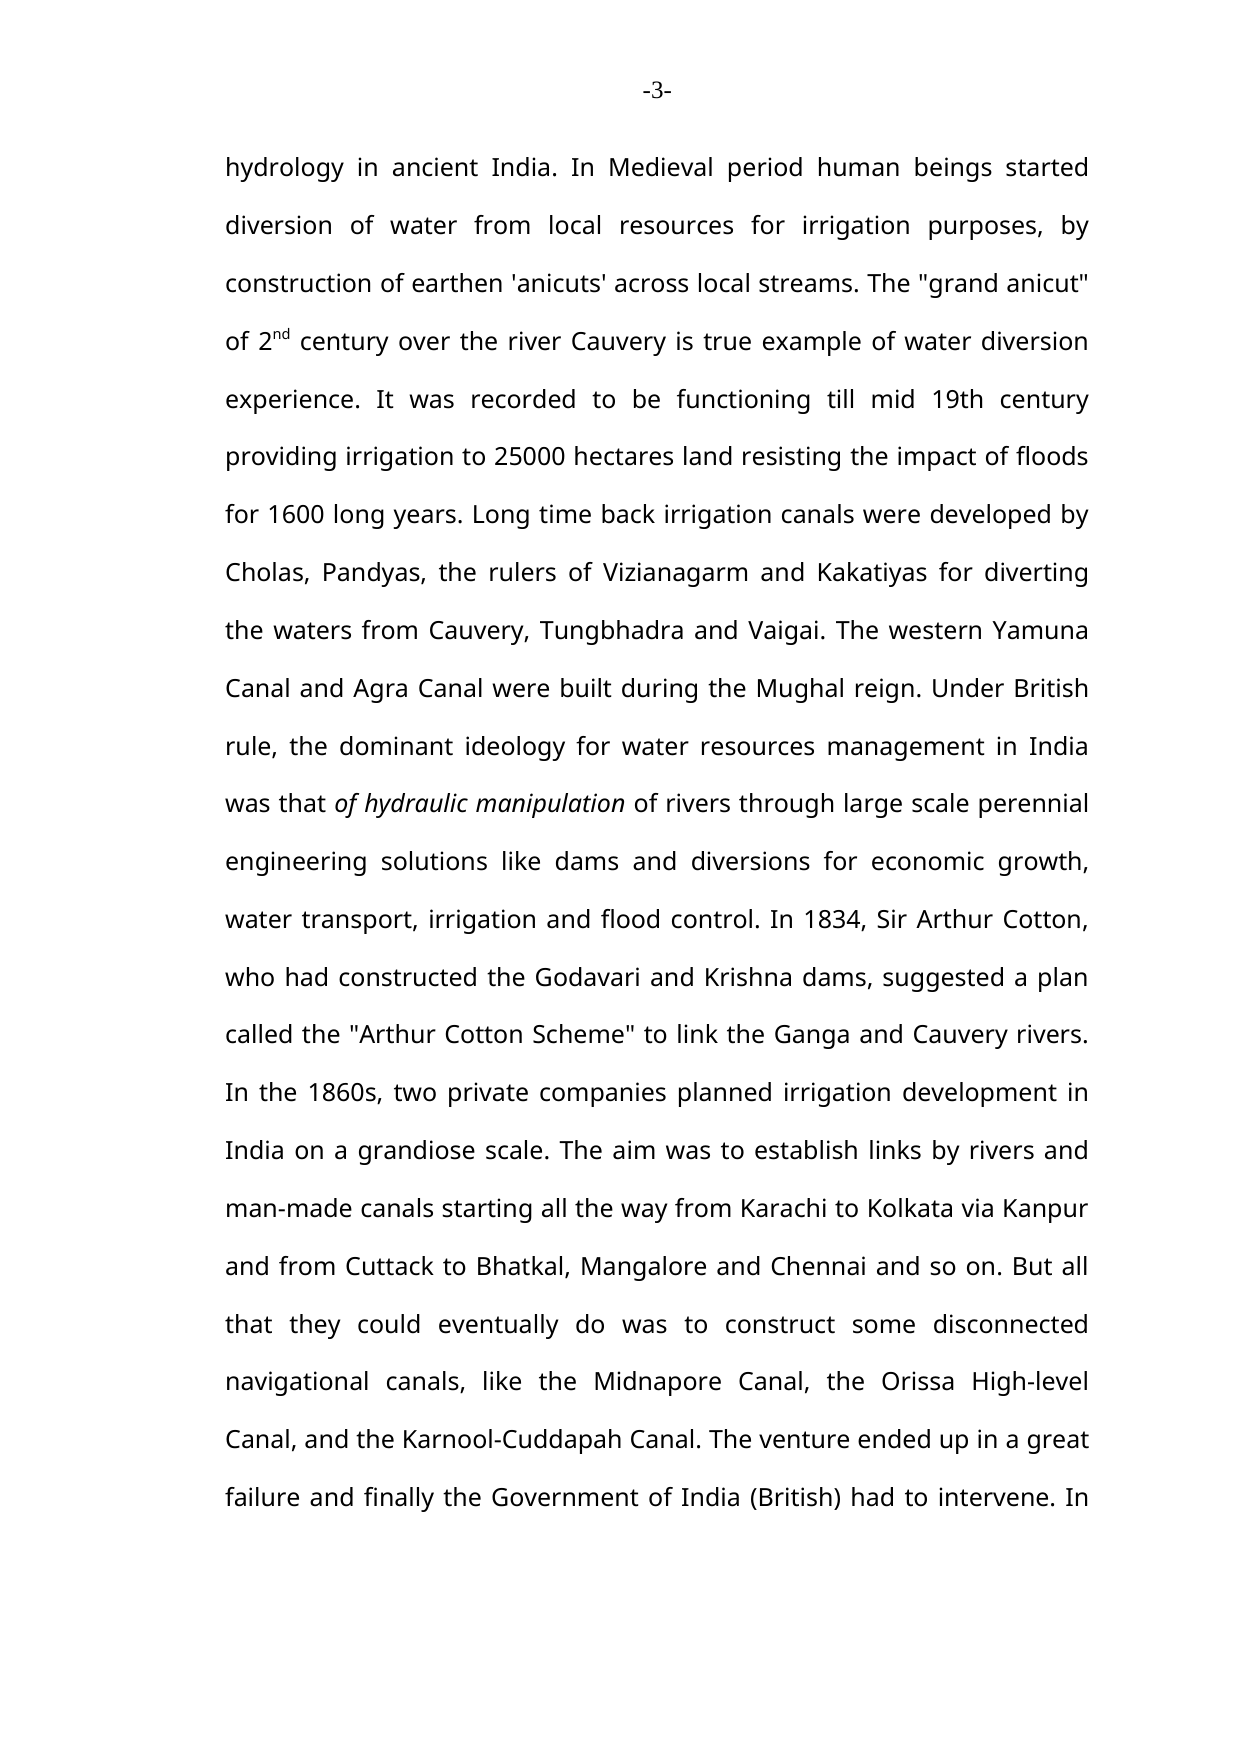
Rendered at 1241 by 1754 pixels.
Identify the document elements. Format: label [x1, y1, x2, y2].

text [225, 150, 1090, 1514]
